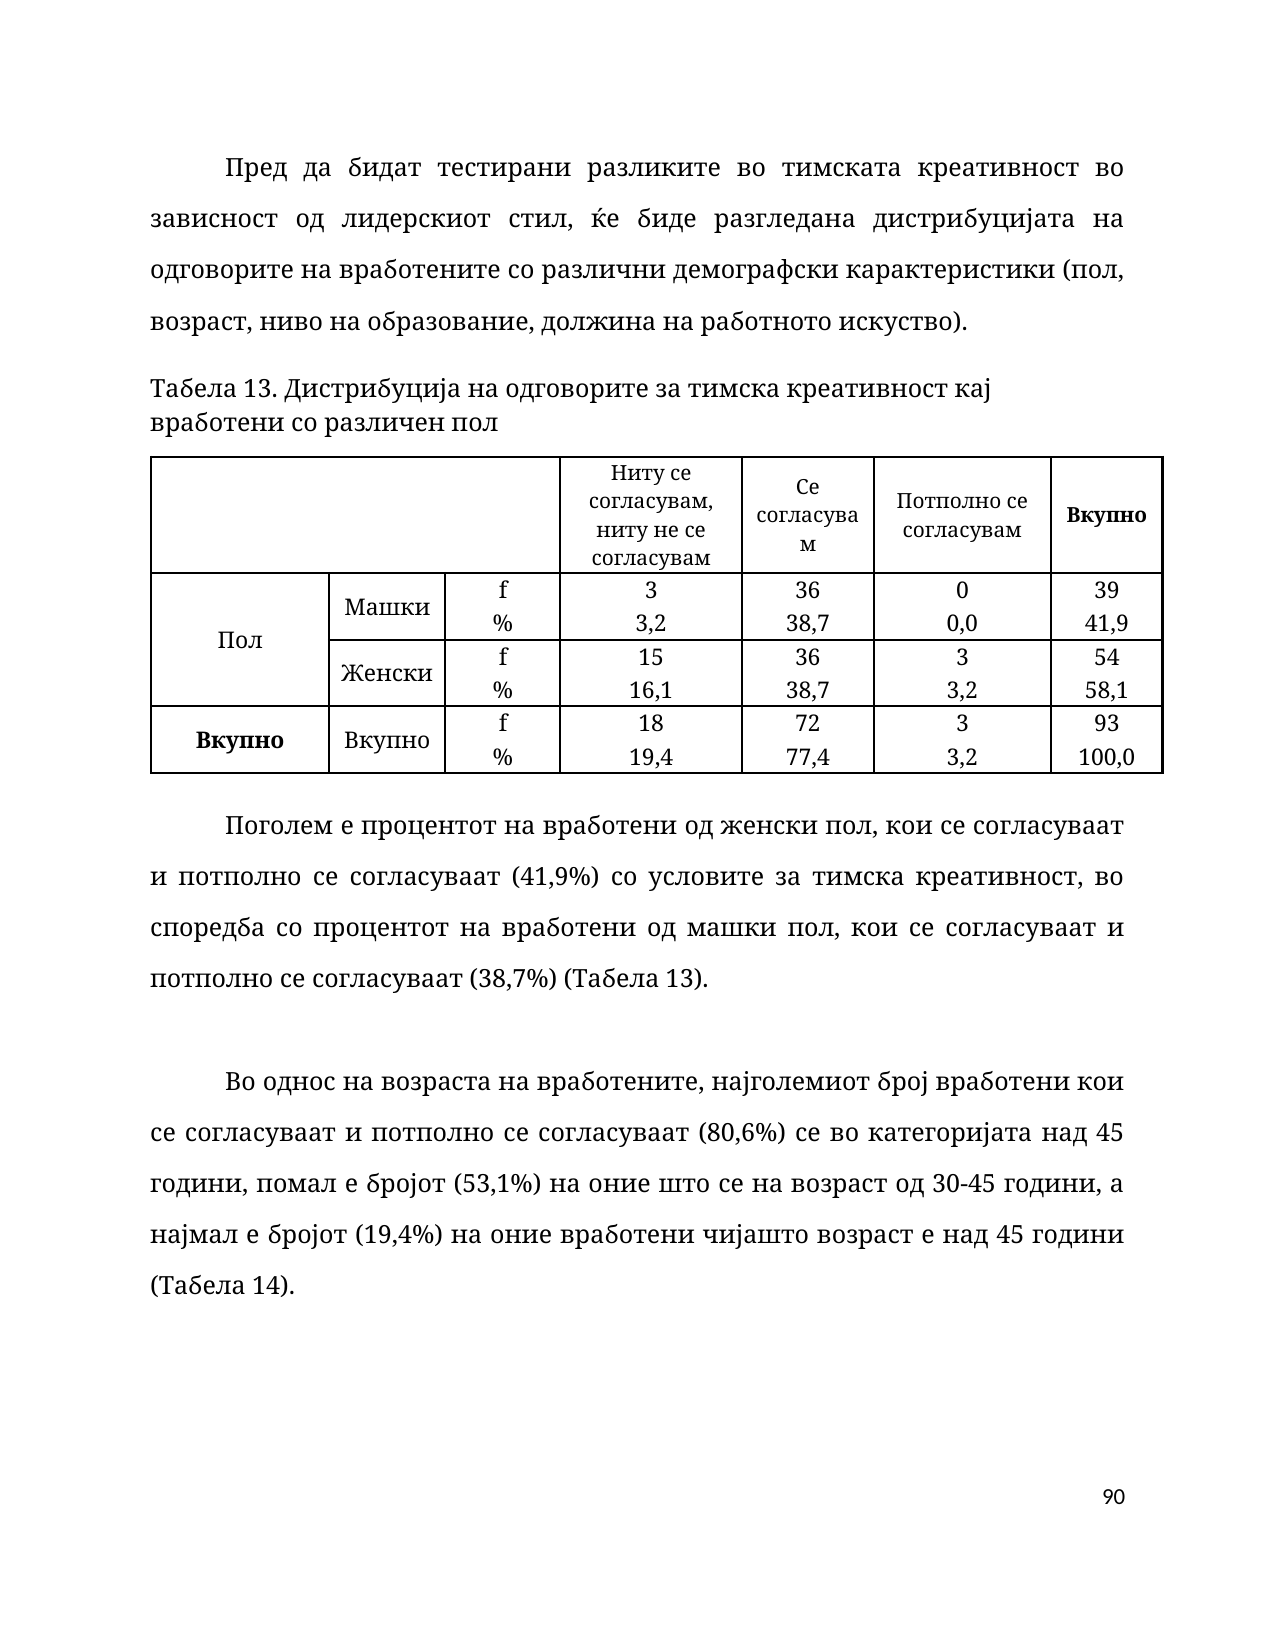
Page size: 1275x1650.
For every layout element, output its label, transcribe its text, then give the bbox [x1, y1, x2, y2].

table_cell 18 [561, 707, 741, 738]
table_cell Пол [152, 574, 328, 705]
table_cell 3 [875, 641, 1050, 672]
table_cell 93 [1052, 707, 1161, 738]
table_cell 36 [743, 574, 873, 605]
table_cell 3 [875, 707, 1050, 738]
table_cell % [446, 605, 559, 638]
table_cell 39 [1052, 574, 1161, 605]
table_cell 3 [561, 574, 741, 605]
table_cell 58,1 [1052, 672, 1161, 705]
table_header Се согласувам [743, 458, 873, 572]
table_cell 3,2 [561, 605, 741, 638]
table_cell 77,4 [743, 739, 873, 772]
table_header Потполно се согласувам [875, 458, 1050, 572]
table_cell 38,7 [743, 605, 873, 638]
table_cell 0,0 [875, 605, 1050, 638]
table_cell 15 [561, 641, 741, 672]
table_cell Вкупно [152, 707, 328, 772]
text Табела 13. Дистрибуција на одговорите за тимска креативност кај вработени со различен пол [150, 371, 1125, 439]
table_cell 100,0 [1052, 739, 1161, 772]
table_cell Машки [330, 574, 444, 638]
table_header Вкупно [1052, 458, 1161, 572]
table_cell 3,2 [875, 672, 1050, 705]
table_cell 38,7 [743, 672, 873, 705]
table_cell 54 [1052, 641, 1161, 672]
table_cell 0 [875, 574, 1050, 605]
table_cell % [446, 739, 559, 772]
table_cell Женски [330, 641, 444, 705]
table_cell 36 [743, 641, 873, 672]
table_cell % [446, 672, 559, 705]
table_cell f [446, 574, 559, 605]
table_cell f [446, 707, 559, 738]
table_cell 72 [743, 707, 873, 738]
list Поголем е процентот на вработени од женски пол, кои се согласуваат и потполно се согласуваат (41,9%) со условите за тимска креативност, во споредба со процентот на вработени од машки пол, кои се согласуваат и потполно се согласуваат (38,7%) (Табела 13). [150, 808, 1125, 995]
table_cell 3,2 [875, 739, 1050, 772]
table_cell 19,4 [561, 739, 741, 772]
table_cell f [446, 641, 559, 672]
list Во однос на возраста на вработените, најголемиот број вработени кои се согласуваат и потполно се согласуваат (80,6%) се во категоријата над 45 години, помал е бројот (53,1%) на оние што се на возраст од 30-45 години, а најмал е бројот (19,4%) на оние вработени чијашто возраст е над 45 години (Табела 14). [150, 1063, 1125, 1301]
table_cell Вкупно [330, 707, 444, 772]
table_cell 16,1 [561, 672, 741, 705]
table_cell 41,9 [1052, 605, 1161, 638]
table_header [152, 458, 559, 572]
list Пред да бидат тестирани разликите во тимската креативност во зависност од лидерскиот стил, ќе биде разгледана дистрибуцијата на одговорите на вработените со различни демографски карактеристики (пол, возраст, ниво на образование, должина на работното искуство). [150, 150, 1125, 337]
table_header Ниту се согласувам, ниту не се согласувам [561, 458, 741, 572]
